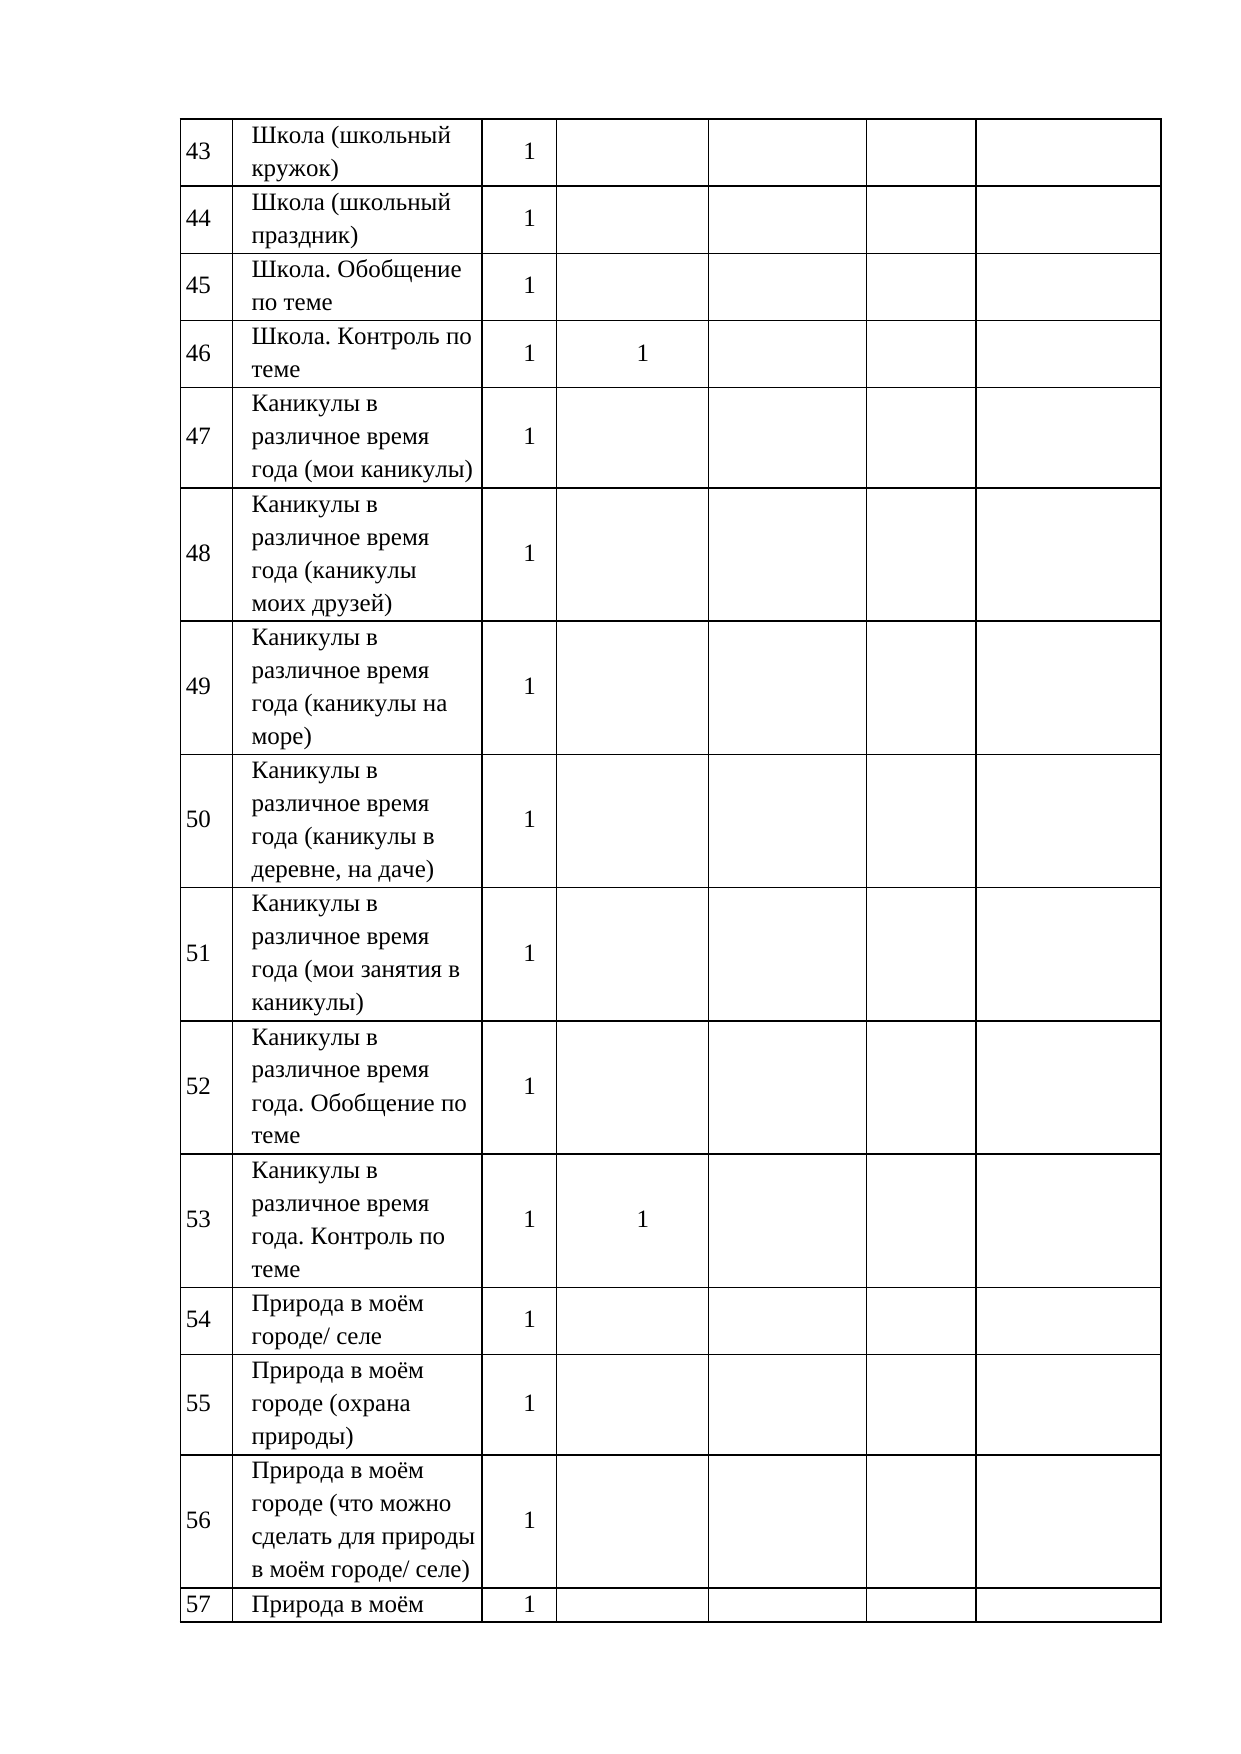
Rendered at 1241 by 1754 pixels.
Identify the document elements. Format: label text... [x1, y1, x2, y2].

table_cell 1 [483, 388, 556, 487]
table_cell 50 [181, 755, 232, 887]
table_cell [977, 321, 1160, 387]
table_cell [557, 187, 708, 252]
table_cell Каникулы в различное время года (каникулы на море) [233, 622, 481, 753]
table_cell [557, 489, 708, 620]
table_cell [233, 1589, 481, 1621]
table_cell [867, 254, 975, 320]
table_cell [867, 120, 975, 185]
table_cell 57 [181, 1589, 232, 1621]
table_cell [867, 1456, 975, 1587]
table_cell [977, 120, 1160, 185]
table_cell [709, 888, 866, 1020]
table_cell [867, 1155, 975, 1286]
table_cell 47 [181, 388, 232, 487]
table_cell 54 [181, 1288, 232, 1354]
table_cell 56 [181, 1456, 232, 1587]
table_cell 48 [181, 489, 232, 620]
table_cell Каникулы в различное время года. Обобщение по теме [233, 1022, 481, 1153]
table_cell 51 [181, 888, 232, 1020]
table_cell [709, 388, 866, 487]
table_cell [557, 254, 708, 320]
table_cell [557, 388, 708, 487]
table_cell 53 [181, 1155, 232, 1286]
table_cell Школа. Контроль по теме [233, 321, 481, 387]
table_cell 1 [483, 120, 556, 185]
table_cell Каникулы в различное время года (мои занятия в каникулы) [233, 888, 481, 1020]
table_cell 1 [483, 1355, 556, 1454]
table_cell [709, 1155, 866, 1286]
table_cell [709, 1456, 866, 1587]
table_cell [867, 187, 975, 252]
table_cell 1 [483, 1288, 556, 1354]
table_cell [867, 489, 975, 620]
table_cell [557, 1288, 708, 1354]
table_cell [977, 1155, 1160, 1286]
table_cell 1 [483, 622, 556, 753]
table_cell [557, 888, 708, 1020]
table_cell [867, 1355, 975, 1454]
table_cell 1 [483, 254, 556, 320]
table_cell 43 [181, 120, 232, 185]
table_cell [977, 755, 1160, 887]
table_cell [557, 622, 708, 753]
table_cell 1 [483, 1022, 556, 1153]
table_cell Каникулы в различное время года. Контроль по теме [233, 1155, 481, 1286]
table_cell 1 [557, 321, 708, 387]
table_cell [977, 1022, 1160, 1153]
table_cell 1 [483, 1456, 556, 1587]
table_cell 1 [483, 321, 556, 387]
table_cell Школа. Обобщение по теме [233, 254, 481, 320]
table_cell [977, 388, 1160, 487]
table_cell [709, 755, 866, 887]
table_cell 55 [181, 1355, 232, 1454]
table_cell [709, 1355, 866, 1454]
table_cell [557, 1022, 708, 1153]
table_cell [977, 888, 1160, 1020]
table_cell [977, 1456, 1160, 1587]
table_cell 1 [557, 1155, 708, 1286]
table_cell [867, 1589, 975, 1621]
table_cell [867, 888, 975, 1020]
table_cell 52 [181, 1022, 232, 1153]
table_cell 46 [181, 321, 232, 387]
table_cell [709, 489, 866, 620]
table_cell Каникулы в различное время года (мои каникулы) [233, 388, 481, 487]
table_cell [977, 1589, 1160, 1621]
table_cell 1 [483, 755, 556, 887]
table_cell [977, 1355, 1160, 1454]
table_cell 1 [483, 187, 556, 252]
table_cell [557, 1355, 708, 1454]
table_cell 44 [181, 187, 232, 252]
table_cell [557, 120, 708, 185]
table_cell Каникулы в различное время года (каникулы моих друзей) [233, 489, 481, 620]
table_cell [977, 254, 1160, 320]
table_cell 1 [483, 888, 556, 1020]
table_cell 1 [483, 489, 556, 620]
table_cell [709, 120, 866, 185]
table_cell [709, 622, 866, 753]
table_cell [867, 1022, 975, 1153]
table_cell [709, 321, 866, 387]
table_cell 49 [181, 622, 232, 753]
table_cell [977, 622, 1160, 753]
table_cell 45 [181, 254, 232, 320]
table_cell Природа в моём городе (охрана природы) [233, 1355, 481, 1454]
table_cell Школа (школьный праздник) [233, 187, 481, 252]
table_cell 1 [483, 1155, 556, 1286]
table_cell [977, 187, 1160, 252]
table_cell [867, 755, 975, 887]
table_cell [867, 321, 975, 387]
table_cell Природа в моём городе (что можно сделать для природы в моём городе/ селе) [233, 1456, 481, 1587]
table_cell 1 [483, 1589, 556, 1621]
table_cell [867, 622, 975, 753]
table_cell [557, 1456, 708, 1587]
table_cell [977, 1288, 1160, 1354]
table_cell [977, 489, 1160, 620]
table_cell [867, 388, 975, 487]
table_cell Природа в моём городе/ селе [233, 1288, 481, 1354]
table_cell [709, 1288, 866, 1354]
table_cell [709, 1022, 866, 1153]
table_cell Каникулы в различное время года (каникулы в деревне, на даче) [233, 755, 481, 887]
table_cell [557, 1589, 708, 1621]
table_cell [709, 254, 866, 320]
table_cell Школа (школьный кружок) [233, 120, 481, 185]
table_cell [709, 187, 866, 252]
table_cell [557, 755, 708, 887]
table_cell [867, 1288, 975, 1354]
table_cell [709, 1589, 866, 1621]
